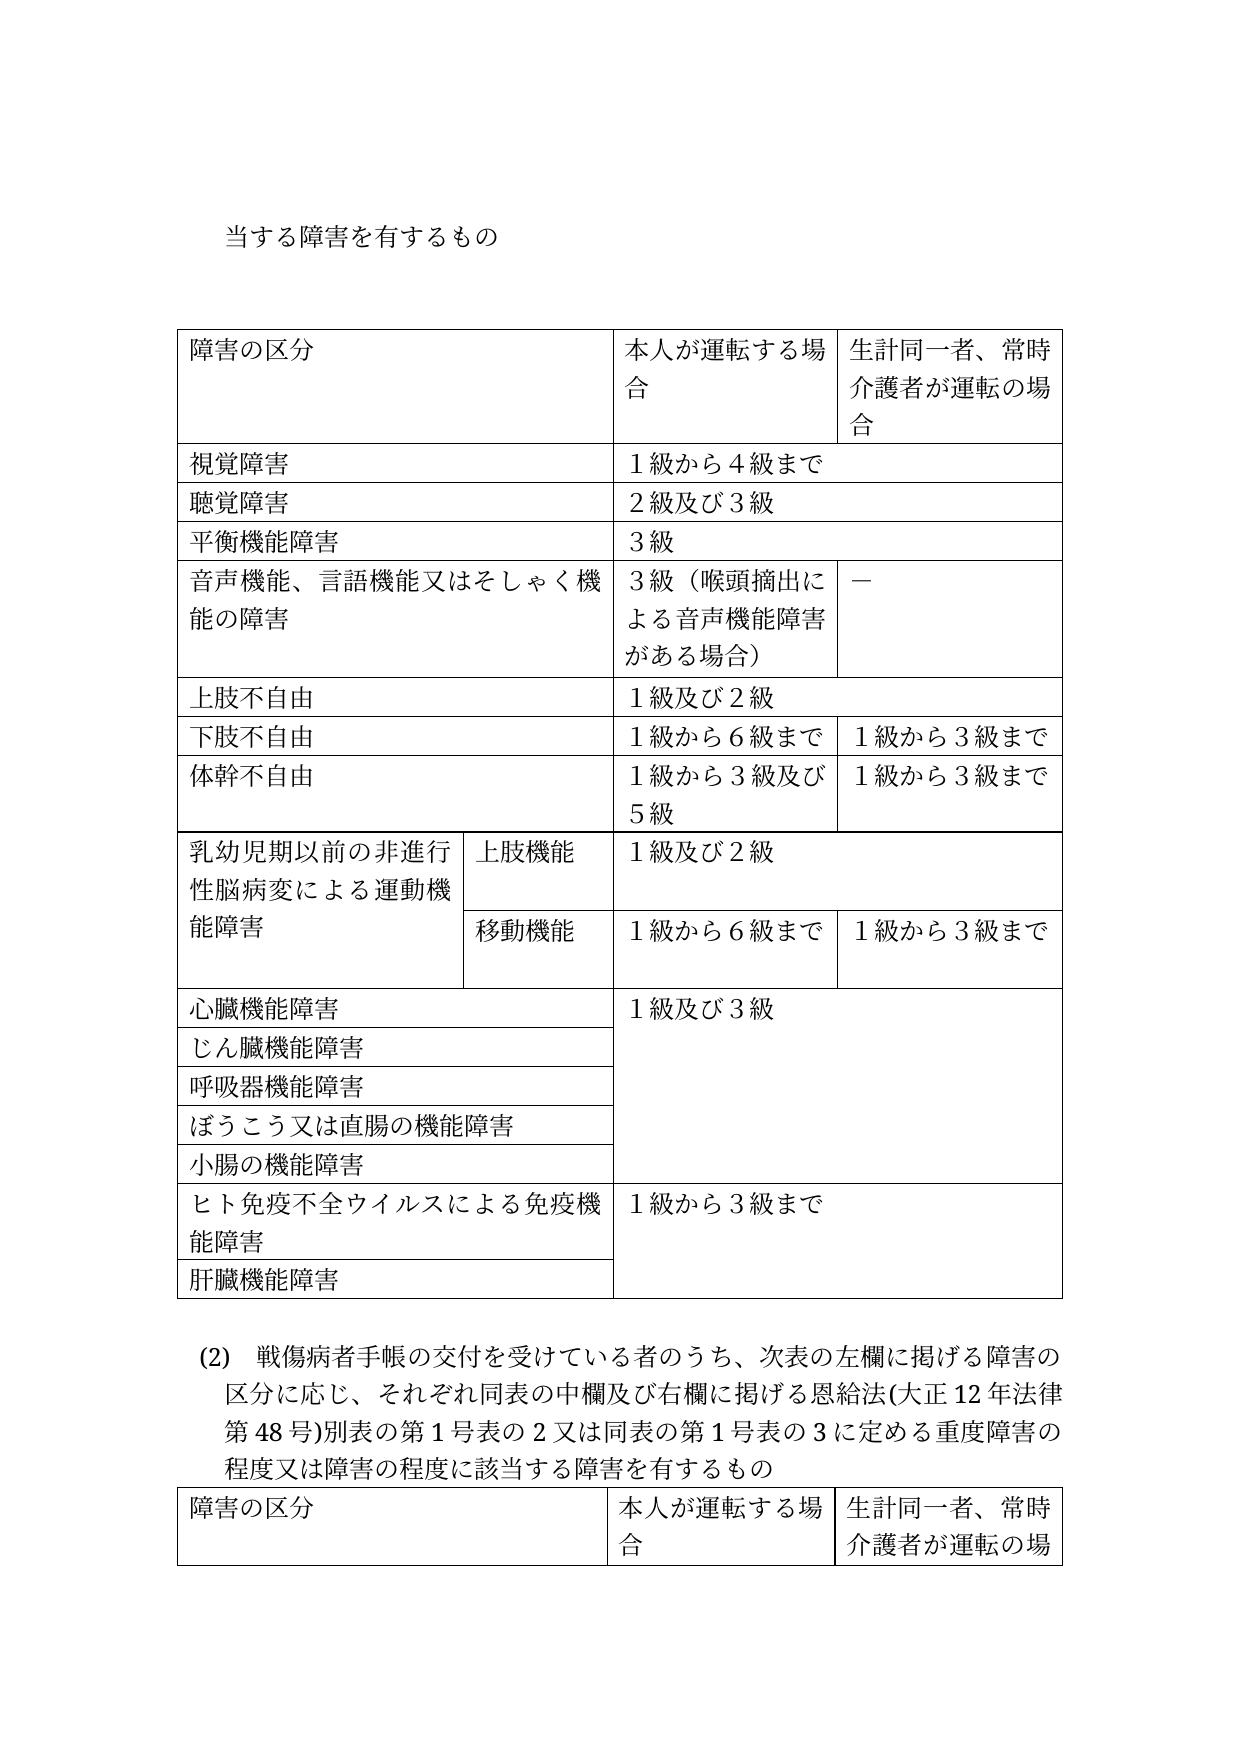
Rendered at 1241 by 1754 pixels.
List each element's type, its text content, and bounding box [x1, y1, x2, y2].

table_cell 肝臓機能障害 [178, 1260, 613, 1298]
table_cell １級及び３級 [614, 989, 1062, 1183]
table_header 本人が運転する場合 [614, 330, 837, 443]
table_header 本人が運転する場合 [608, 1488, 834, 1565]
table_cell 上肢不自由 [178, 678, 613, 716]
table_cell １級から３級まで [838, 756, 1062, 831]
table_cell １級から３級まで [838, 717, 1062, 755]
table_header 障害の区分 [178, 1488, 607, 1565]
table_cell 音声機能、言語機能又はそしゃく機能の障害 [178, 561, 613, 677]
table_header 生計同一者、常時介護者が運転の場合 [836, 1488, 1062, 1565]
table_cell １級及び２級 [614, 678, 1062, 716]
table_header 障害の区分 [178, 330, 613, 443]
text (2) 戦傷病者手帳の交付を受けている者のうち、次表の左欄に掲げる障害の区分に応じ、それぞれ同表の中欄及び右欄に掲げる恩給法(大正12年法律第48号)別表の第1号表の2又は同表の第1号表の3に定める重度障害の程度又は障害の程度に該当する障害を有するもの [199, 1337, 1063, 1487]
table_cell 小腸の機能障害 [178, 1145, 613, 1183]
table_cell 移動機能 [464, 911, 613, 988]
table_cell ３級（喉頭摘出による音声機能障害がある場合） [614, 561, 837, 677]
table_cell 乳幼児期以前の非進行性脳病変による運動機能障害 [178, 833, 463, 988]
table_cell ３級 [614, 522, 1062, 560]
table_cell ぼうこう又は直腸の機能障害 [178, 1106, 613, 1144]
table_cell １級から３級及び５級 [614, 756, 837, 831]
table_cell 聴覚障害 [178, 483, 613, 521]
table_cell 体幹不自由 [178, 756, 613, 831]
table_cell １級及び２級 [614, 833, 1062, 909]
table_cell 上肢機能 [464, 833, 613, 909]
table_cell １級から３級まで [838, 911, 1062, 988]
table_cell 下肢不自由 [178, 717, 613, 755]
table_cell 視覚障害 [178, 444, 613, 482]
table_cell １級から４級まで [614, 444, 1062, 482]
table_cell 心臓機能障害 [178, 989, 613, 1027]
table_cell １級から６級まで [614, 717, 837, 755]
table_cell ヒト免疫不全ウイルスによる免疫機能障害 [178, 1184, 613, 1259]
table_cell １級から６級まで [614, 911, 837, 988]
table_cell 平衡機能障害 [178, 522, 613, 560]
table_cell じん臓機能障害 [178, 1028, 613, 1066]
table_header 生計同一者、常時介護者が運転の場合 [838, 330, 1062, 443]
table_cell 呼吸器機能障害 [178, 1067, 613, 1105]
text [199, 217, 1063, 254]
table_cell １級から３級まで [614, 1184, 1062, 1298]
table_cell ２級及び３級 [614, 483, 1062, 521]
table_cell － [838, 561, 1062, 677]
